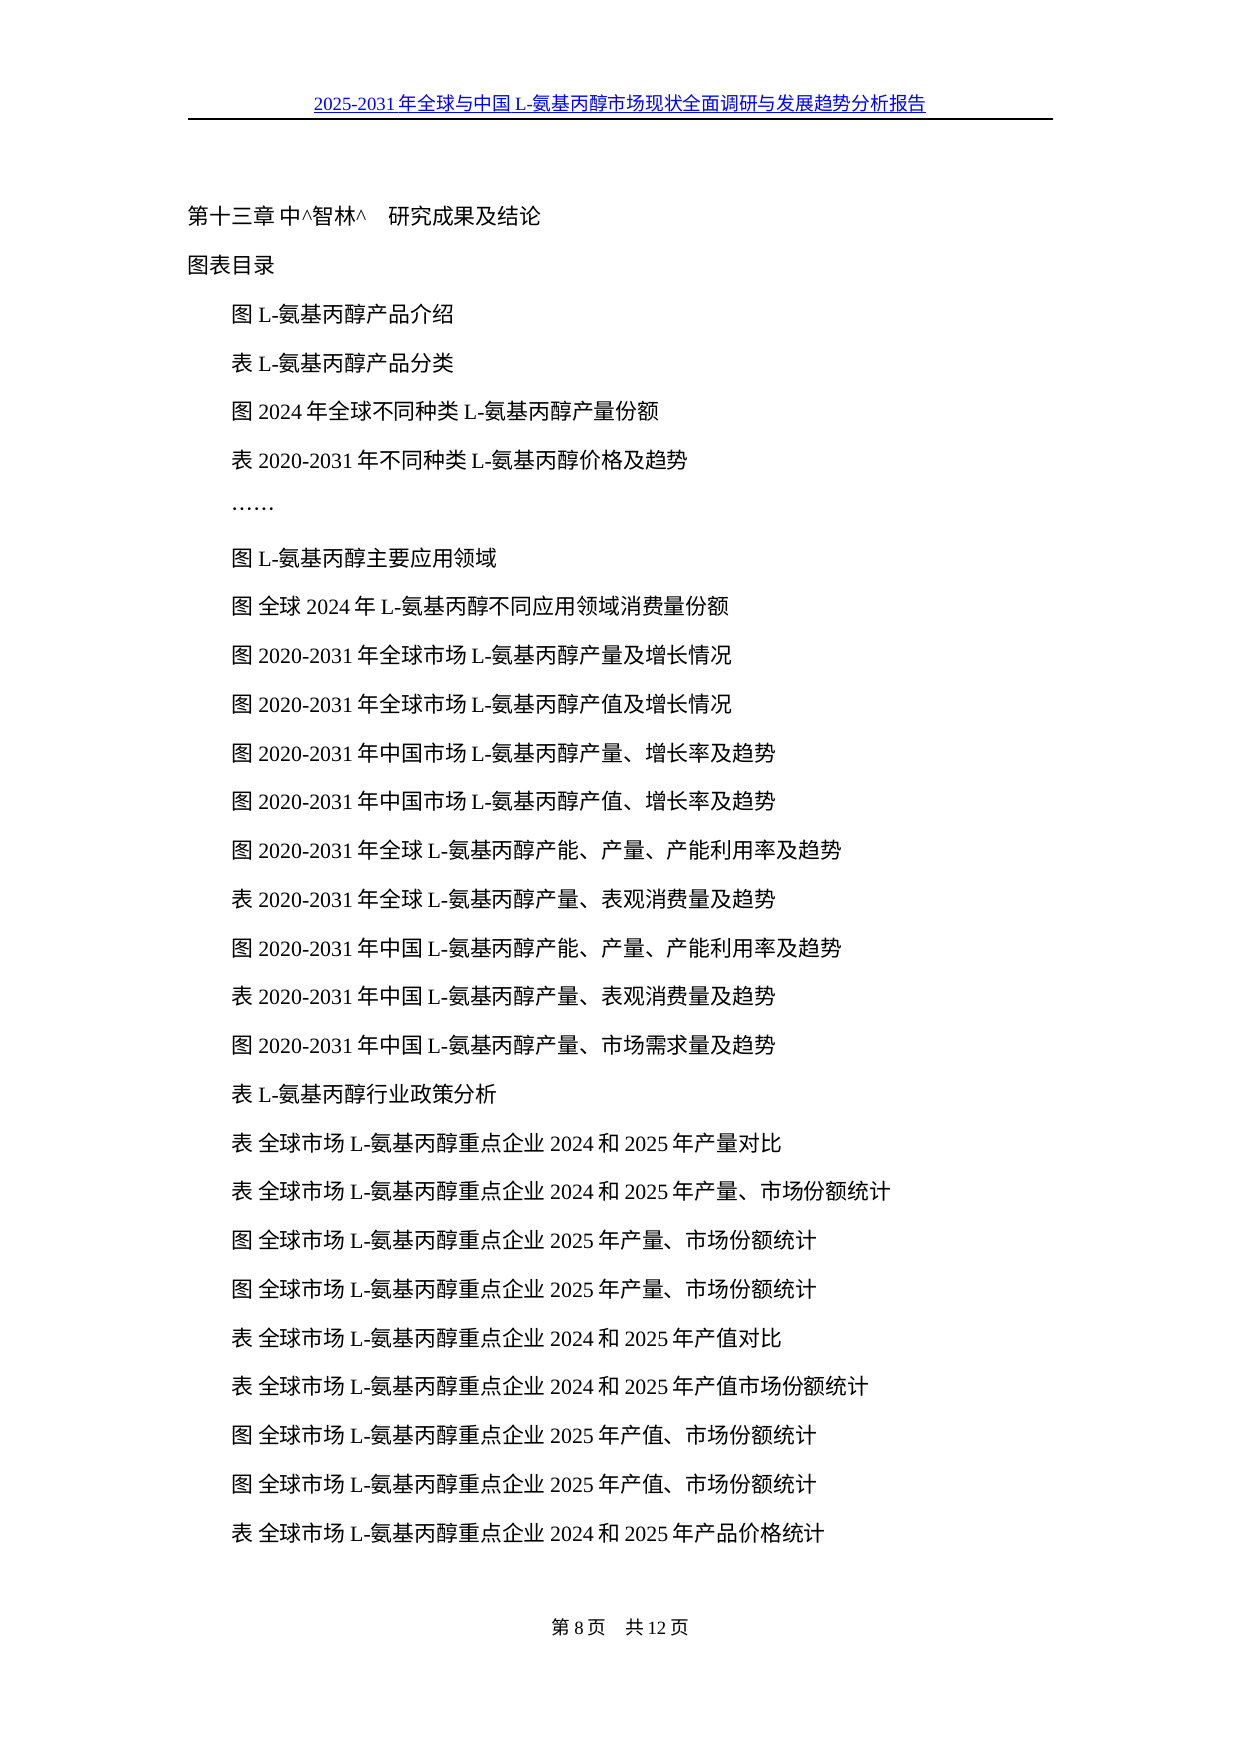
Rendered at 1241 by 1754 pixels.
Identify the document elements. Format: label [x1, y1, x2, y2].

text [187, 150, 1053, 1548]
